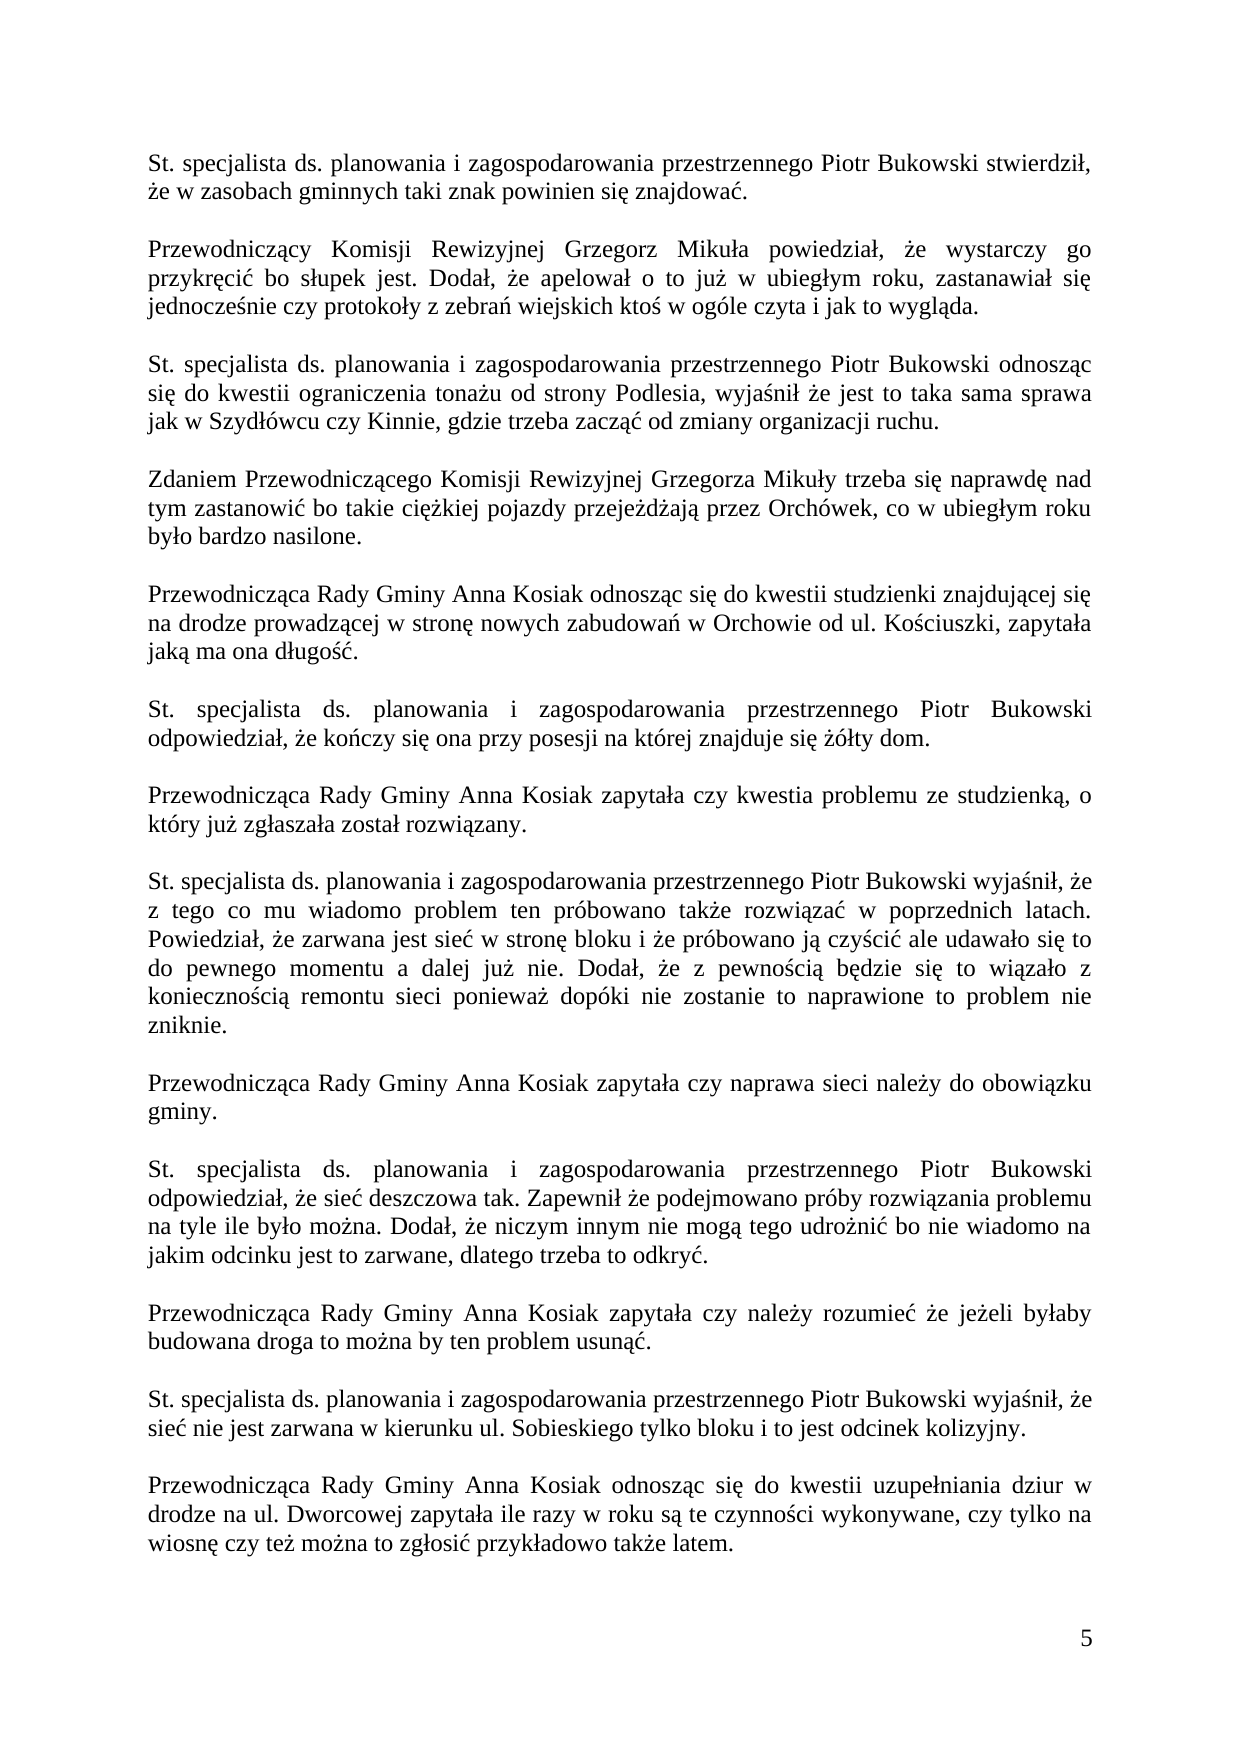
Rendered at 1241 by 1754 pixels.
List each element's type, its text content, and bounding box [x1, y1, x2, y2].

text St. specjalista ds. planowania i zagospodarowania przestrzennego Piotr Bukowski wyjaśnił, że sieć nie jest zarwana w kierunku ul. Sobieskiego tylko bloku i to jest odcinek kolizyjny. [148, 1384, 1093, 1441]
text Zdaniem Przewodniczącego Komisji Rewizyjnej Grzegorza Mikuły trzeba się naprawdę nad tym zastanowić bo takie ciężkiej pojazdy przejeżdżają przez Orchówek, co w ubiegłym roku było bardzo nasilone. [148, 464, 1093, 550]
text Przewodnicząca Rady Gminy Anna Kosiak zapytała czy kwestia problemu ze studzienką, o który już zgłaszała został rozwiązany. [148, 780, 1093, 838]
text St. specjalista ds. planowania i zagospodarowania przestrzennego Piotr Bukowski odpowiedział, że kończy się ona przy posesji na której znajduje się żółty dom. [148, 694, 1093, 751]
text Przewodnicząca Rady Gminy Anna Kosiak odnosząc się do kwestii studzienki znajdującej się na drodze prowadzącej w stronę nowych zabudowań w Orchowie od ul. Kościuszki, zapytała jaką ma ona długość. [148, 579, 1093, 665]
text St. specjalista ds. planowania i zagospodarowania przestrzennego Piotr Bukowski odpowiedział, że sieć deszczowa tak. Zapewnił że podejmowano próby rozwiązania problemu na tyle ile było można. Dodał, że niczym innym nie mogą tego udrożnić bo nie wiadomo na jakim odcinku jest to zarwane, dlatego trzeba to odkryć. [148, 1154, 1093, 1269]
text Przewodnicząca Rady Gminy Anna Kosiak zapytała czy naprawa sieci należy do obowiązku gminy. [148, 1068, 1093, 1125]
text St. specjalista ds. planowania i zagospodarowania przestrzennego Piotr Bukowski wyjaśnił, że z tego co mu wiadomo problem ten próbowano także rozwiązać w poprzednich latach. Powiedział, że zarwana jest sieć w stronę bloku i że próbowano ją czyścić ale udawało się to do pewnego momentu a dalej już nie. Dodał, że z pewnością będzie się to wiązało z koniecznością remontu sieci ponieważ dopóki nie zostanie to naprawione to problem nie zniknie. [148, 866, 1093, 1039]
text Przewodniczący Komisji Rewizyjnej Grzegorz Mikuła powiedział, że wystarczy go przykręcić bo słupek jest. Dodał, że apelował o to już w ubiegłym roku, zastanawiał się jednocześnie czy protokoły z zebrań wiejskich ktoś w ogóle czyta i jak to wygląda. [148, 234, 1093, 320]
text Przewodnicząca Rady Gminy Anna Kosiak zapytała czy należy rozumieć że jeżeli byłaby budowana droga to można by ten problem usunąć. [148, 1298, 1093, 1355]
text Przewodnicząca Rady Gminy Anna Kosiak odnosząc się do kwestii uzupełniania dziur w drodze na ul. Dworcowej zapytała ile razy w roku są te czynności wykonywane, czy tylko na wiosnę czy też można to zgłosić przykładowo także latem. [148, 1470, 1093, 1556]
text St. specjalista ds. planowania i zagospodarowania przestrzennego Piotr Bukowski odnosząc się do kwestii ograniczenia tonażu od strony Podlesia, wyjaśnił że jest to taka sama sprawa jak w Szydłówcu czy Kinnie, gdzie trzeba zacząć od zmiany organizacji ruchu. [148, 349, 1093, 435]
text St. specjalista ds. planowania i zagospodarowania przestrzennego Piotr Bukowski stwierdził, że w zasobach gminnych taki znak powinien się znajdować. [148, 148, 1093, 205]
